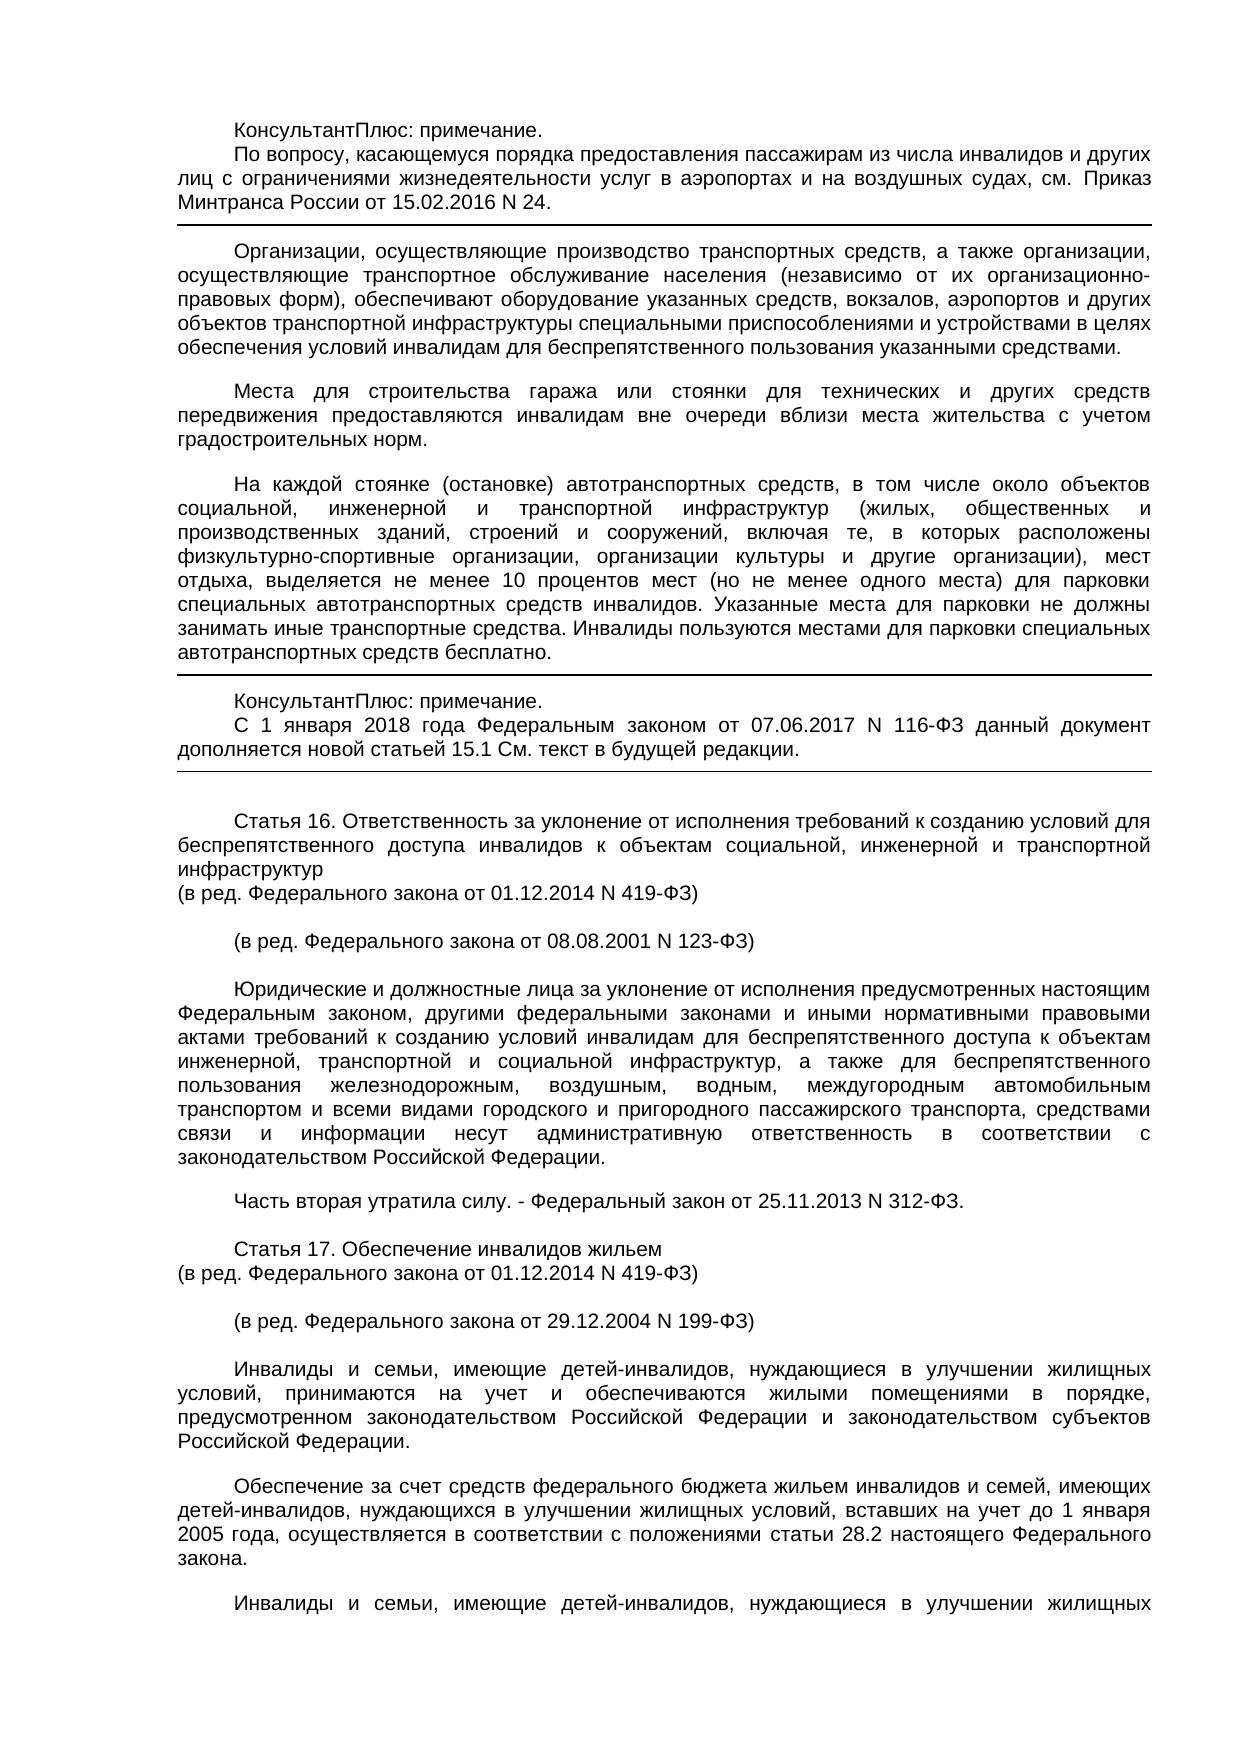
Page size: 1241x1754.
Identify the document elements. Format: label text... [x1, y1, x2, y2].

text Часть вторая утратила силу. - Федеральный закон от 25.11.2013 N 312-ФЗ. [177, 1189, 1152, 1213]
text По вопросу, касающемуся порядка предоставления пассажирам из числа инвалидов и других лиц с ограничениями жизнедеятельности услуг в аэропортах и на воздушных судах, см. Приказ Минтранса России от 15.02.2016 N 24. [177, 142, 1152, 214]
text Места для строительства гаража или стоянки для технических и других средств передвижения предоставляются инвалидам вне очереди вблизи места жительства с учетом градостроительных норм. [177, 379, 1152, 451]
text Статья 16. Ответственность за уклонение от исполнения требований к созданию условий для беспрепятственного доступа инвалидов к объектам социальной, инженерной и транспортной инфраструктур [177, 809, 1152, 881]
text Обеспечение за счет средств федерального бюджета жильем инвалидов и семей, имеющих детей-инвалидов, нуждающихся в улучшении жилищных условий, вставших на учет до 1 января 2005 года, осуществляется в соответствии с положениями статьи 28.2 настоящего Федерального закона. [177, 1474, 1152, 1569]
text КонсультантПлюс: примечание. [177, 688, 1152, 712]
text На каждой стоянке (остановке) автотранспортных средств, в том числе около объектов социальной, инженерной и транспортной инфраструктур (жилых, общественных и производственных зданий, строений и сооружений, включая те, в которых расположены физкультурно-спортивные организации, организации культуры и другие организации), мест отдыха, выделяется не менее 10 процентов мест (но не менее одного места) для парковки специальных автотранспортных средств инвалидов. Указанные места для парковки не должны занимать иные транспортные средства. Инвалиды пользуются местами для парковки специальных автотранспортных средств бесплатно. [177, 472, 1152, 664]
text С 1 января 2018 года Федеральным законом от 07.06.2017 N 116-ФЗ данный документ дополняется новой статьей 15.1 См. текст в будущей редакции. [177, 712, 1152, 760]
text КонсультантПлюс: примечание. [177, 118, 1152, 142]
text (в ред. Федерального закона от 08.08.2001 N 123-ФЗ) [177, 929, 1152, 953]
text (в ред. Федерального закона от 29.12.2004 N 199-ФЗ) [177, 1309, 1152, 1333]
text Статья 17. Обеспечение инвалидов жильем [177, 1237, 1152, 1261]
text Организации, осуществляющие производство транспортных средств, а также организации, осуществляющие транспортное обслуживание населения (независимо от их организационно-правовых форм), обеспечивают оборудование указанных средств, вокзалов, аэропортов и других объектов транспортной инфраструктуры специальными приспособлениями и устройствами в целях обеспечения условий инвалидам для беспрепятственного пользования указанными средствами. [177, 239, 1152, 358]
text Юридические и должностные лица за уклонение от исполнения предусмотренных настоящим Федеральным законом, другими федеральными законами и иными нормативными правовыми актами требований к созданию условий инвалидам для беспрепятственного доступа к объектам инженерной, транспортной и социальной инфраструктур, а также для беспрепятственного пользования железнодорожным, воздушным, водным, междугородным автомобильным транспортом и всеми видами городского и пригородного пассажирского транспорта, средствами связи и информации несут административную ответственность в соответствии с законодательством Российской Федерации. [177, 977, 1152, 1168]
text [177, 1590, 1152, 1614]
text (в ред. Федерального закона от 01.12.2014 N 419-ФЗ) [177, 881, 1152, 905]
text (в ред. Федерального закона от 01.12.2014 N 419-ФЗ) [177, 1261, 1152, 1285]
text Инвалиды и семьи, имеющие детей-инвалидов, нуждающиеся в улучшении жилищных условий, принимаются на учет и обеспечиваются жилыми помещениями в порядке, предусмотренном законодательством Российской Федерации и законодательством субъектов Российской Федерации. [177, 1357, 1152, 1453]
